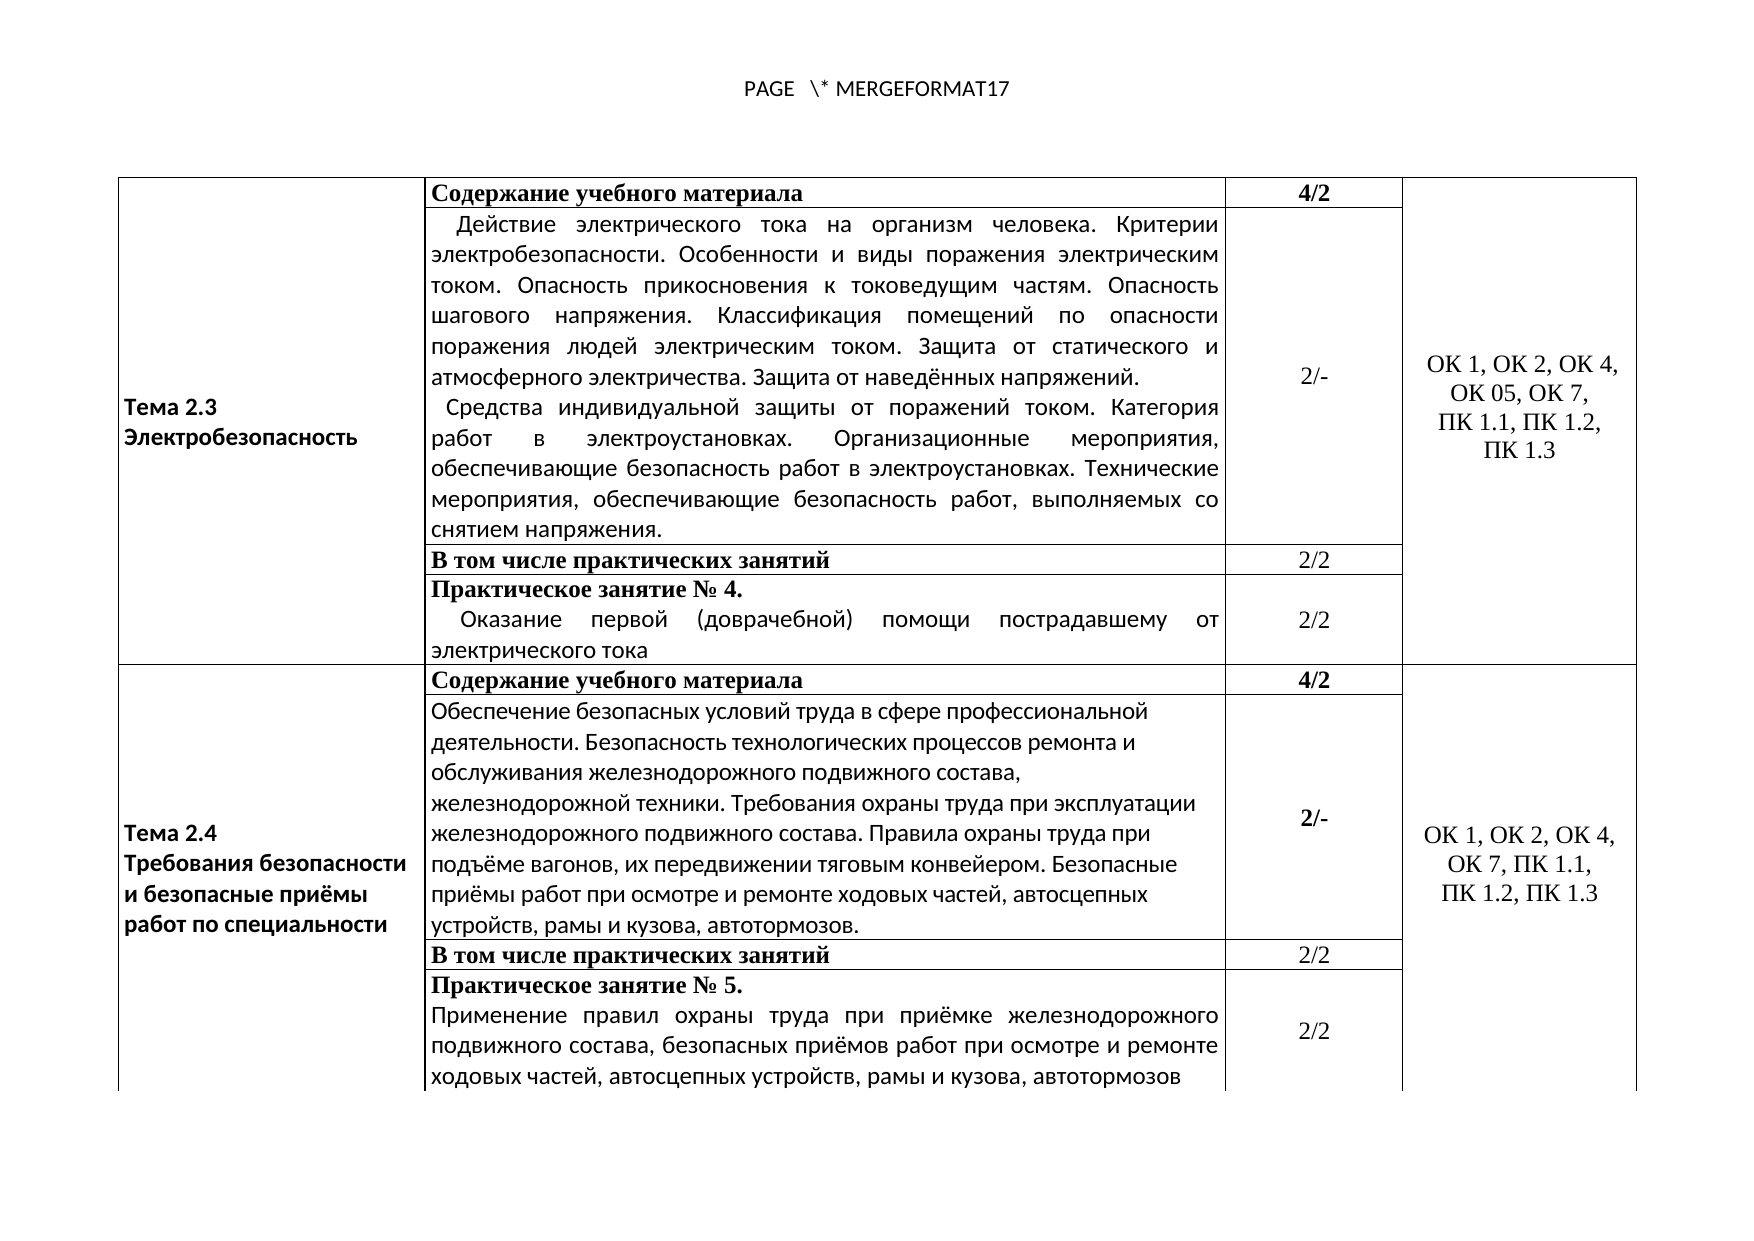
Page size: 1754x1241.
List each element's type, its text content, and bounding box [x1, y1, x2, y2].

table_cell Практическое занятие № 5. Применение правил охраны труда при приёмке железнодорожного подвижного состава, безопасных приёмов работ при осмотре и ремонте ходовых частей, автосцепных устройств, рамы и кузова, автотормозов [426, 970, 1225, 1091]
table_cell Тема 2.4 Требования безопасности и безопасные приёмы работ по специальности [119, 665, 424, 1091]
table_cell 4/2 [1226, 665, 1402, 694]
table_header 4/2 [1226, 178, 1402, 207]
table_cell 2/2 [1226, 970, 1402, 1091]
table_cell Обеспечение безопасных условий труда в сфере профессиональной деятельности. Безопасность технологических процессов ремонта и обслуживания железнодорожного подвижного состава, железнодорожной техники. Требования охраны труда при эксплуатации железнодорожного подвижного состава. Правила охраны труда при подъёме вагонов, их передвижении тяговым конвейером. Безопасные приёмы работ при осмотре и ремонте ходовых частей, автосцепных устройств, рамы и кузова, автотормозов. [859, 695, 1225, 939]
table_cell В том числе практических занятий [426, 545, 1225, 573]
table_header ОК 1, ОК 2, ОК 4, ОК 05, ОК 7, ПК 1.1, ПК 1.2, ПК 1.3 [1403, 178, 1636, 664]
table_cell Действие электрического тока на организм человека. Критерии электробезопасности. Особенности и виды поражения электрическим током. Опасность прикосновения к токоведущим частям. Опасность шагового напряжения. Классификация помещений по опасности поражения людей электрическим током. Защита от статического и атмосферного электричества. Защита от наведённых напряжений. Средства индивидуальной защиты от поражений током. Категория работ в электроустановках. Организационные мероприятия, обеспечивающие безопасность работ в электроустановках. Технические мероприятия, обеспечивающие безопасность работ, выполняемых со снятием напряжения. [426, 208, 1225, 544]
table_cell ОК 1, ОК 2, ОК 4, ОК 7, ПК 1.1, ПК 1.2, ПК 1.3 [1403, 665, 1636, 1091]
table_cell 2/2 [1226, 575, 1402, 664]
table_header Тема 2.3 Электробезопасность [119, 178, 424, 664]
table_cell 2/- [1226, 695, 1402, 939]
table_cell В том числе практических занятий [426, 940, 1225, 969]
table_cell Практическое занятие № 4. Оказание первой (доврачебной) помощи пострадавшему от электрического тока [426, 575, 1225, 664]
table_header Содержание учебного материала [426, 178, 1225, 207]
table_cell 2/- [1226, 208, 1402, 544]
table_cell 2/2 [1226, 940, 1402, 969]
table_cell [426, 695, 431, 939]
table_cell 2/2 [1226, 545, 1402, 573]
table_cell Содержание учебного материала [426, 665, 1225, 694]
